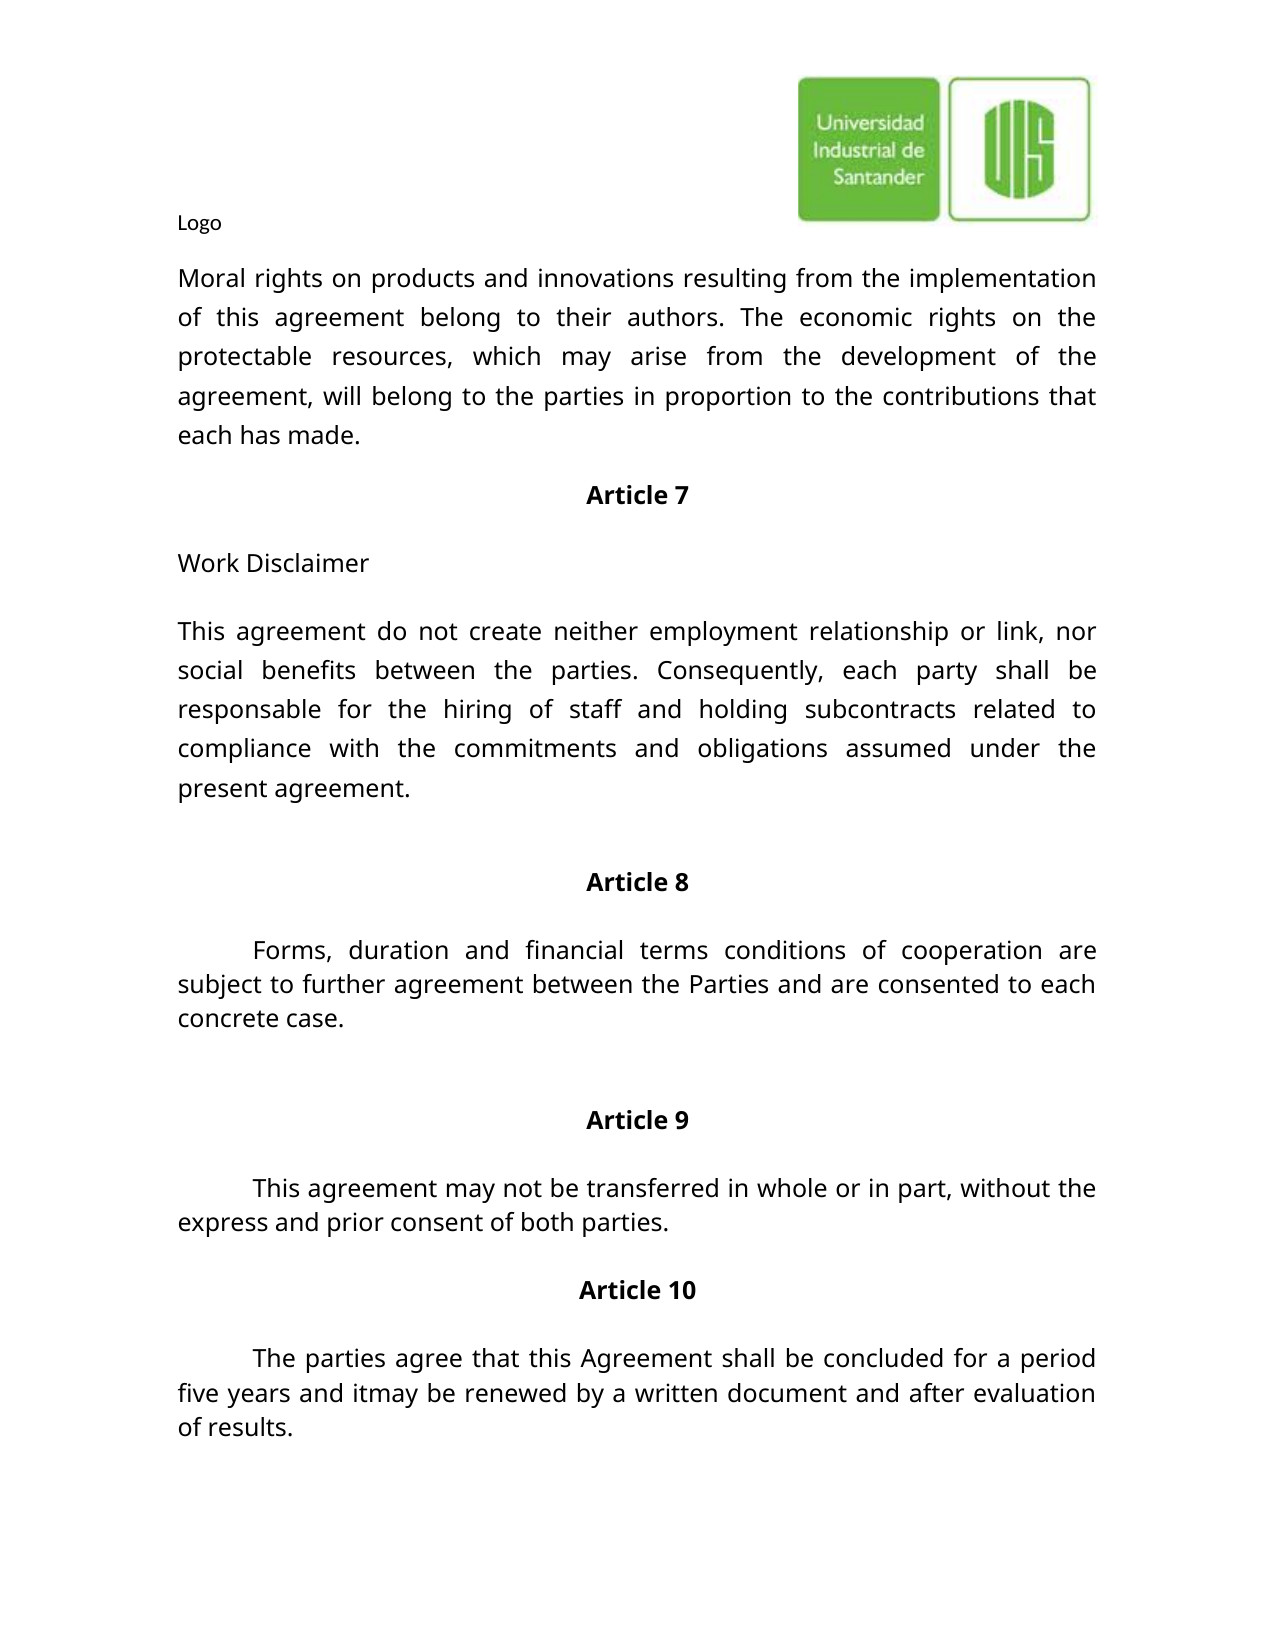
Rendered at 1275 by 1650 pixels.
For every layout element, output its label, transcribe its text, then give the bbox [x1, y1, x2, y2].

text This agreement may not be transferred in whole or in part, without the express and prior consent of both parties. [177, 1171, 1098, 1239]
text Work Disclaimer [177, 545, 1098, 579]
picture [797, 75, 1098, 231]
text Article 7 [177, 477, 1098, 511]
text Article 9 [177, 1103, 1098, 1137]
text This agreement do not create neither employment relationship or link, nor social benefits between the parties. Consequently, each party shall be responsable for the hiring of staff and holding subcontracts related to compliance with the commitments and obligations assumed under the present agreement. [177, 613, 1098, 804]
text Forms, duration and financial terms conditions of cooperation are subject to further agreement between the Parties and are consented to each concrete case. [177, 932, 1098, 1034]
text Moral rights on products and innovations resulting from the implementation of this agreement belong to their authors. The economic rights on the protectable resources, which may arise from the development of the agreement, will belong to the parties in proportion to the contributions that each has made. [177, 261, 1098, 451]
text Article 10 [177, 1273, 1098, 1307]
text The parties agree that this Agreement shall be concluded for a period five years and itmay be renewed by a written document and after evaluation of results. [177, 1341, 1098, 1443]
text Article 8 [177, 864, 1098, 898]
